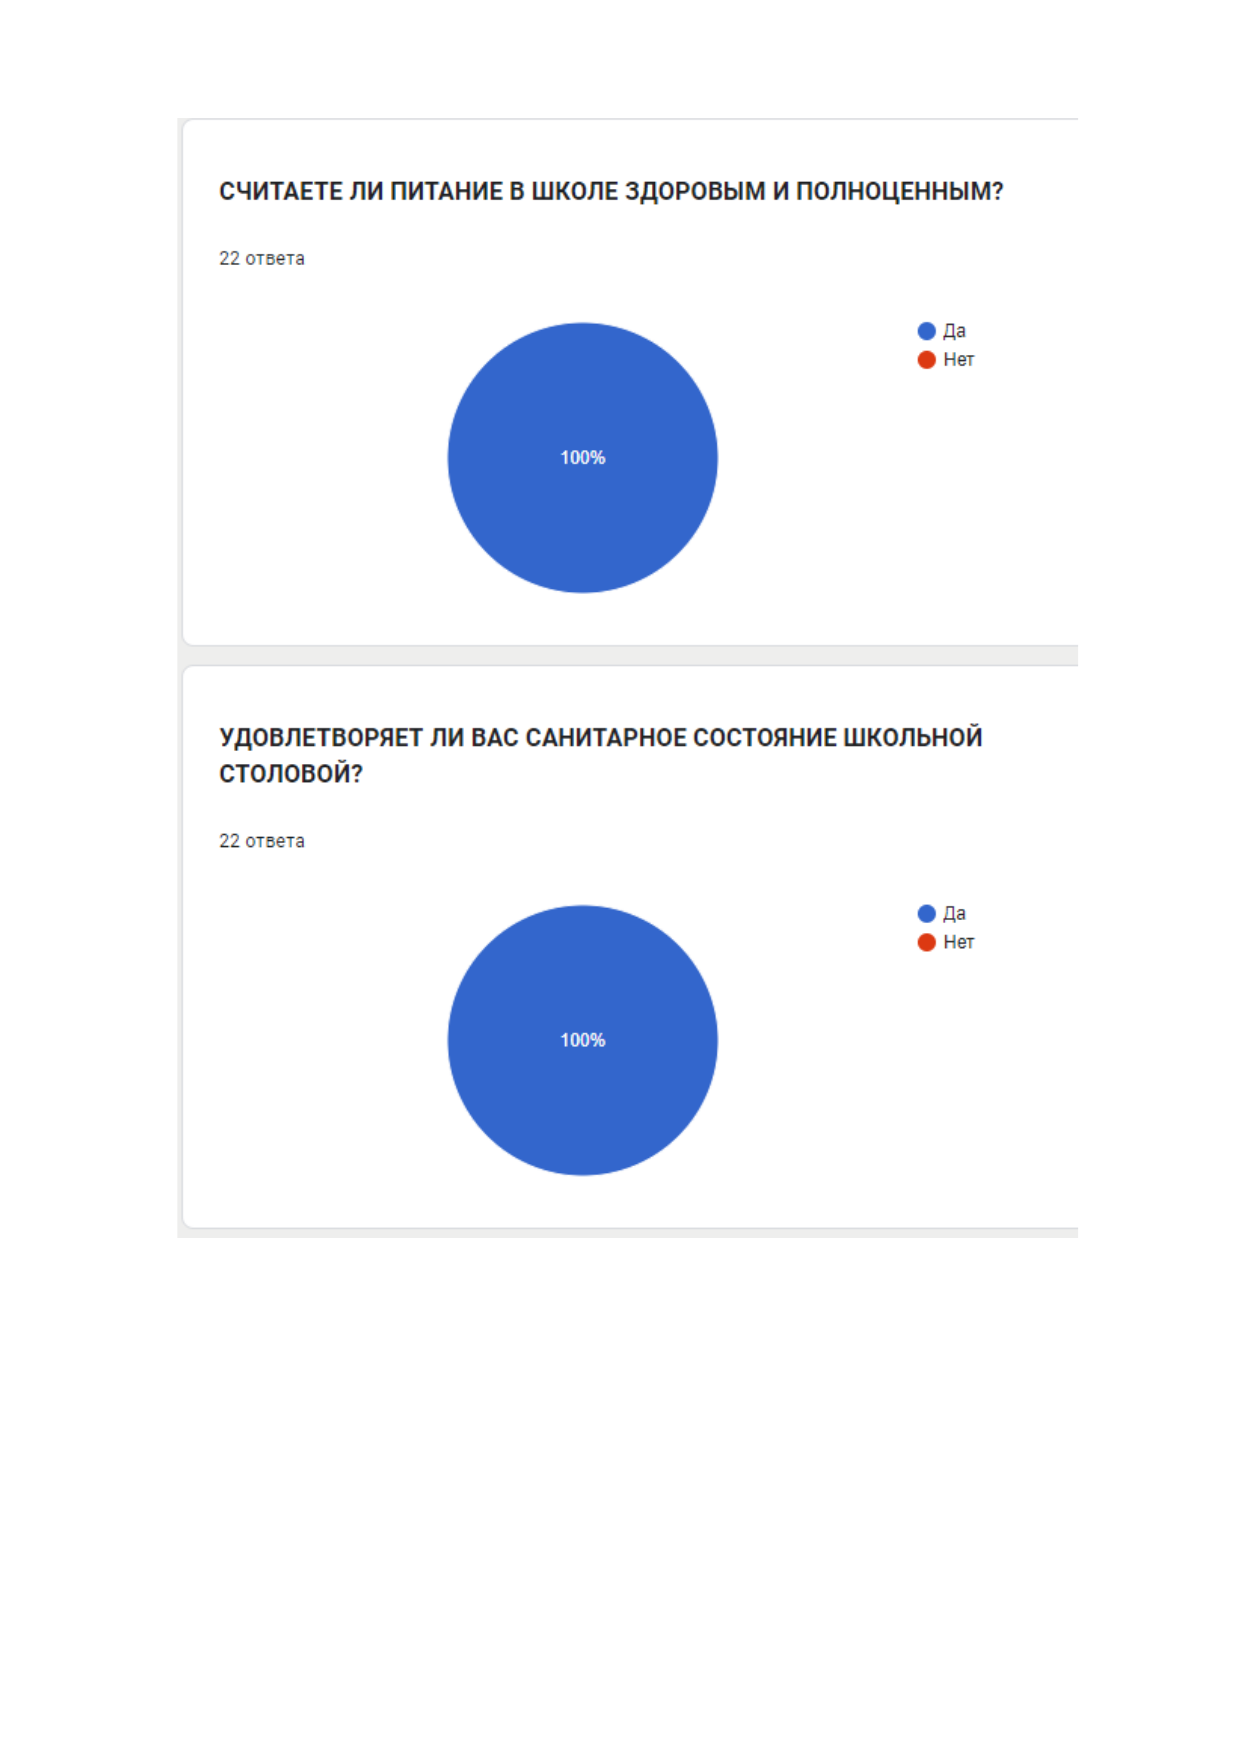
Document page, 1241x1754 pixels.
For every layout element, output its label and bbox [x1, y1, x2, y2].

picture [177, 118, 1079, 1238]
